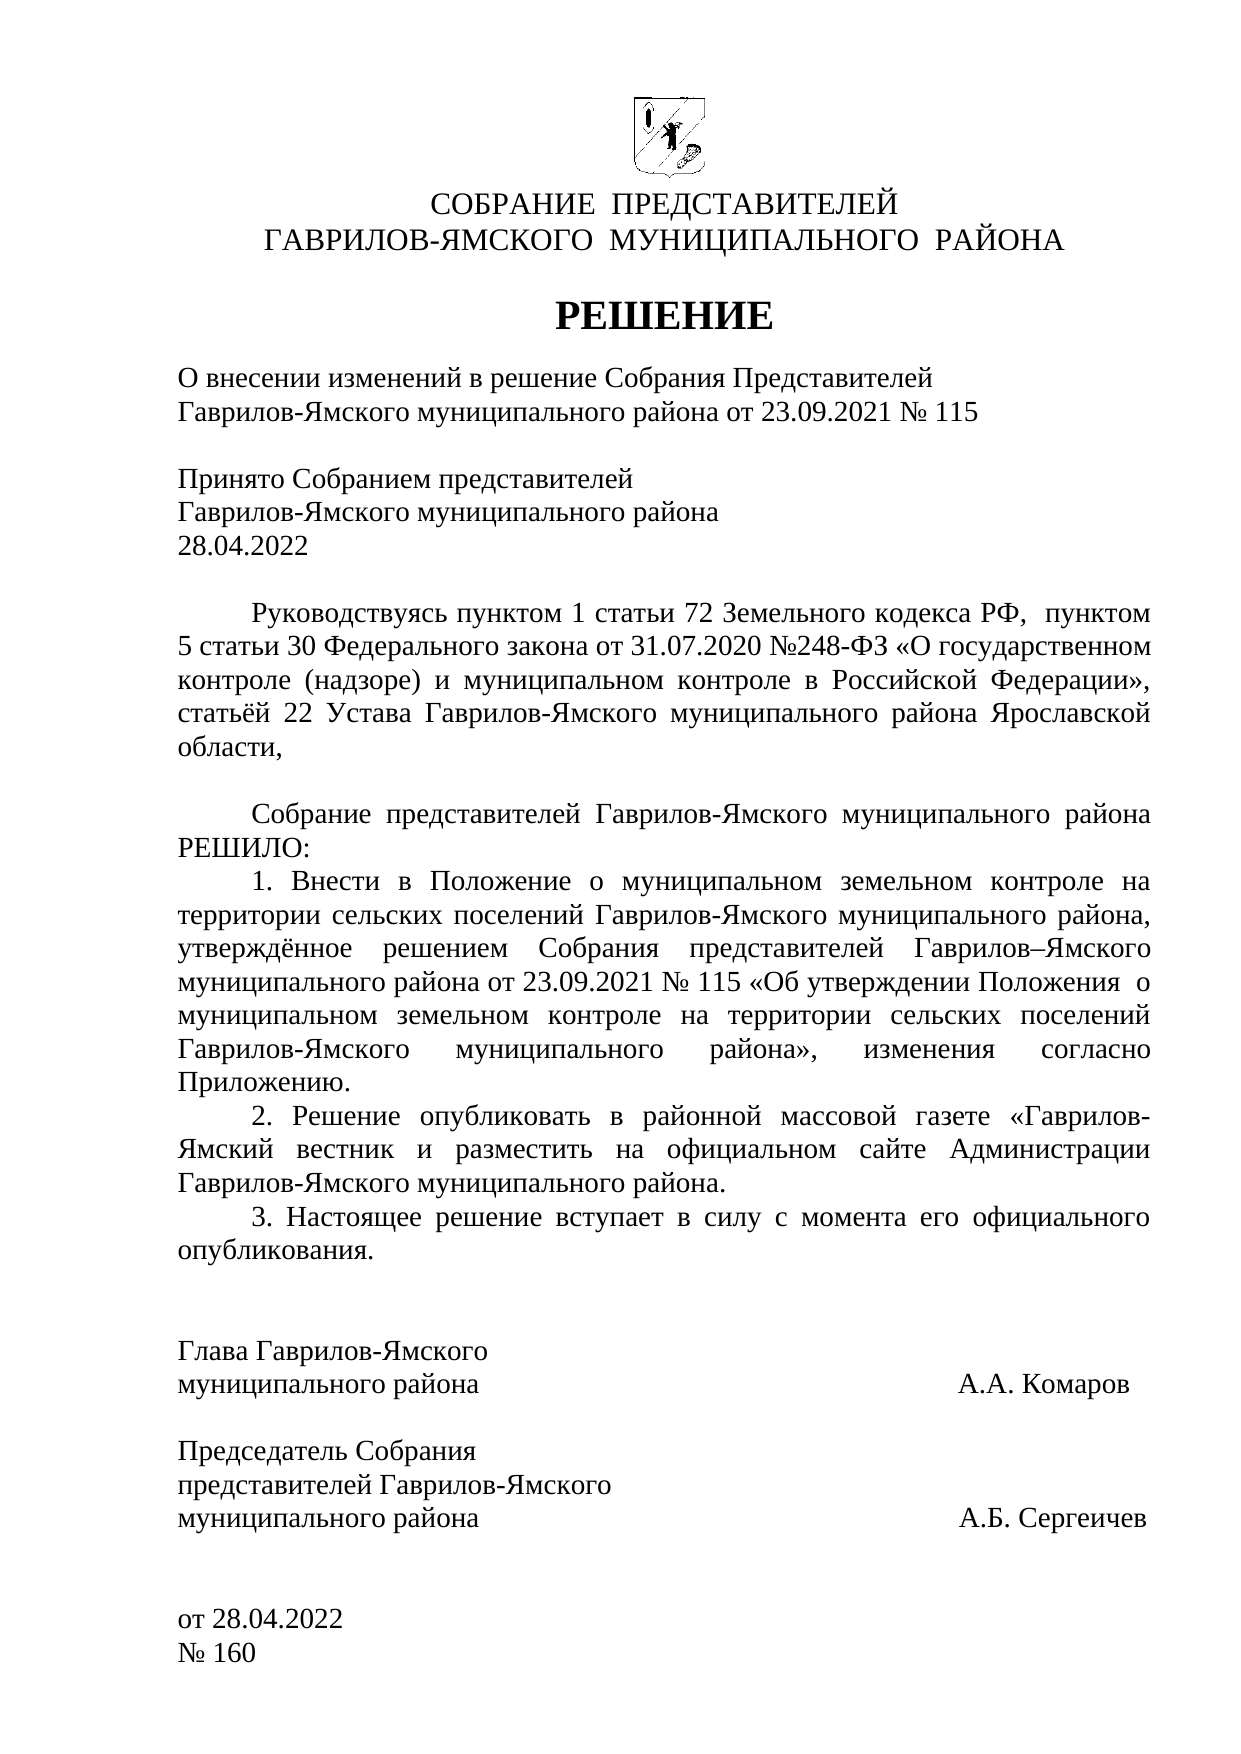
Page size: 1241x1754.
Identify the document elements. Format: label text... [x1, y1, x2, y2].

text Собрание представителей Гаврилов-Ямского муниципального района РЕШИЛО: [177, 796, 1152, 863]
text СОБРАНИЕ ПРЕДСТАВИТЕЛЕЙ [177, 185, 1152, 221]
text ГАВРИЛОВ-ЯМСКОГО МУНИЦИПАЛЬНОГО РАЙОНА [177, 221, 1152, 257]
text Председатель Собрания [177, 1433, 1152, 1467]
text представителей Гаврилов-Ямского [177, 1467, 1152, 1501]
text 1. Внести в Положение о муниципальном земельном контроле на территории сельских поселений Гаврилов-Ямского муниципального района, утверждённое решением Собрания представителей Гаврилов–Ямского муниципального района от 23.09.2021 № 115 «Об утверждении Положения о муниципальном земельном контроле на территории сельских поселений Гаврилов-Ямского муниципального района», изменения согласно Приложению. [177, 863, 1152, 1098]
text 2. Решение опубликовать в районной массовой газете «Гаврилов-Ямский вестник и разместить на официальном сайте Администрации Гаврилов-Ямского муниципального района. [177, 1098, 1152, 1199]
text О внесении изменений в решение Собрания Представителей [177, 360, 1152, 394]
text № 160 [177, 1635, 1152, 1668]
text Глава Гаврилов-Ямского [177, 1333, 1152, 1366]
subtitle РЕШЕНИЕ [177, 291, 1152, 338]
picture [634, 97, 705, 178]
text 3. Настоящее решение вступает в силу с момента его официального опубликования. [177, 1199, 1152, 1266]
text муниципального района А.Б. Сергеичев [177, 1501, 1152, 1534]
text Гаврилов-Ямского муниципального района от 23.09.2021 № 115 [177, 394, 1152, 427]
text Руководствуясь пунктом 1 статьи 72 Земельного кодекса РФ, пунктом 5 статьи 30 Федерального закона от 31.07.2020 №248-ФЗ «О государственном контроле (надзоре) и муниципальном контроле в Российской Федерации», статьёй 22 Устава Гаврилов-Ямского муниципального района Ярославской области, [177, 595, 1152, 763]
text муниципального района А.А. Комаров [177, 1366, 1152, 1400]
text Принято Собранием представителей [177, 461, 1152, 494]
text Гаврилов-Ямского муниципального района [177, 494, 1152, 528]
text 28.04.2022 [177, 528, 1152, 561]
text от 28.04.2022 [177, 1601, 1152, 1635]
